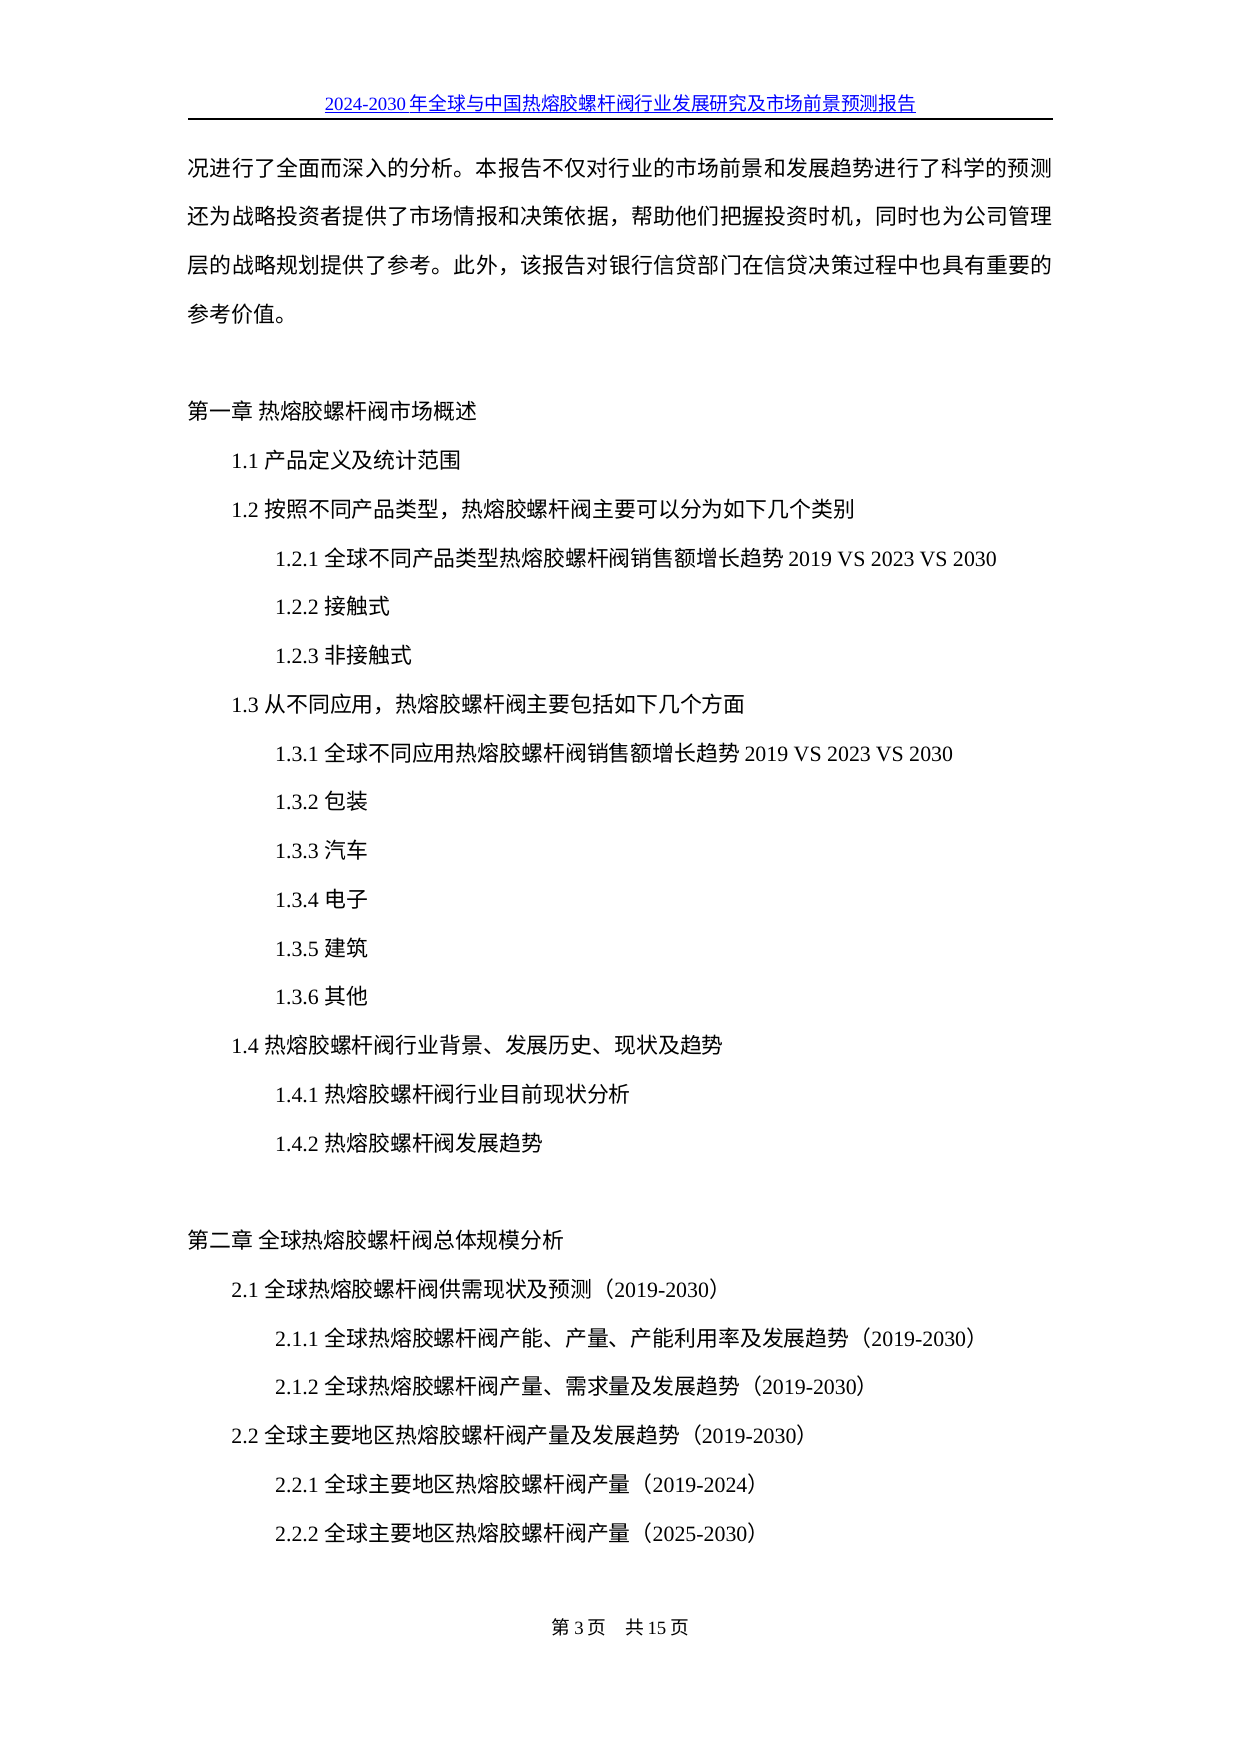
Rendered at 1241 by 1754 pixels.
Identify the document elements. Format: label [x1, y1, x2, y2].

text [187, 150, 1053, 1548]
